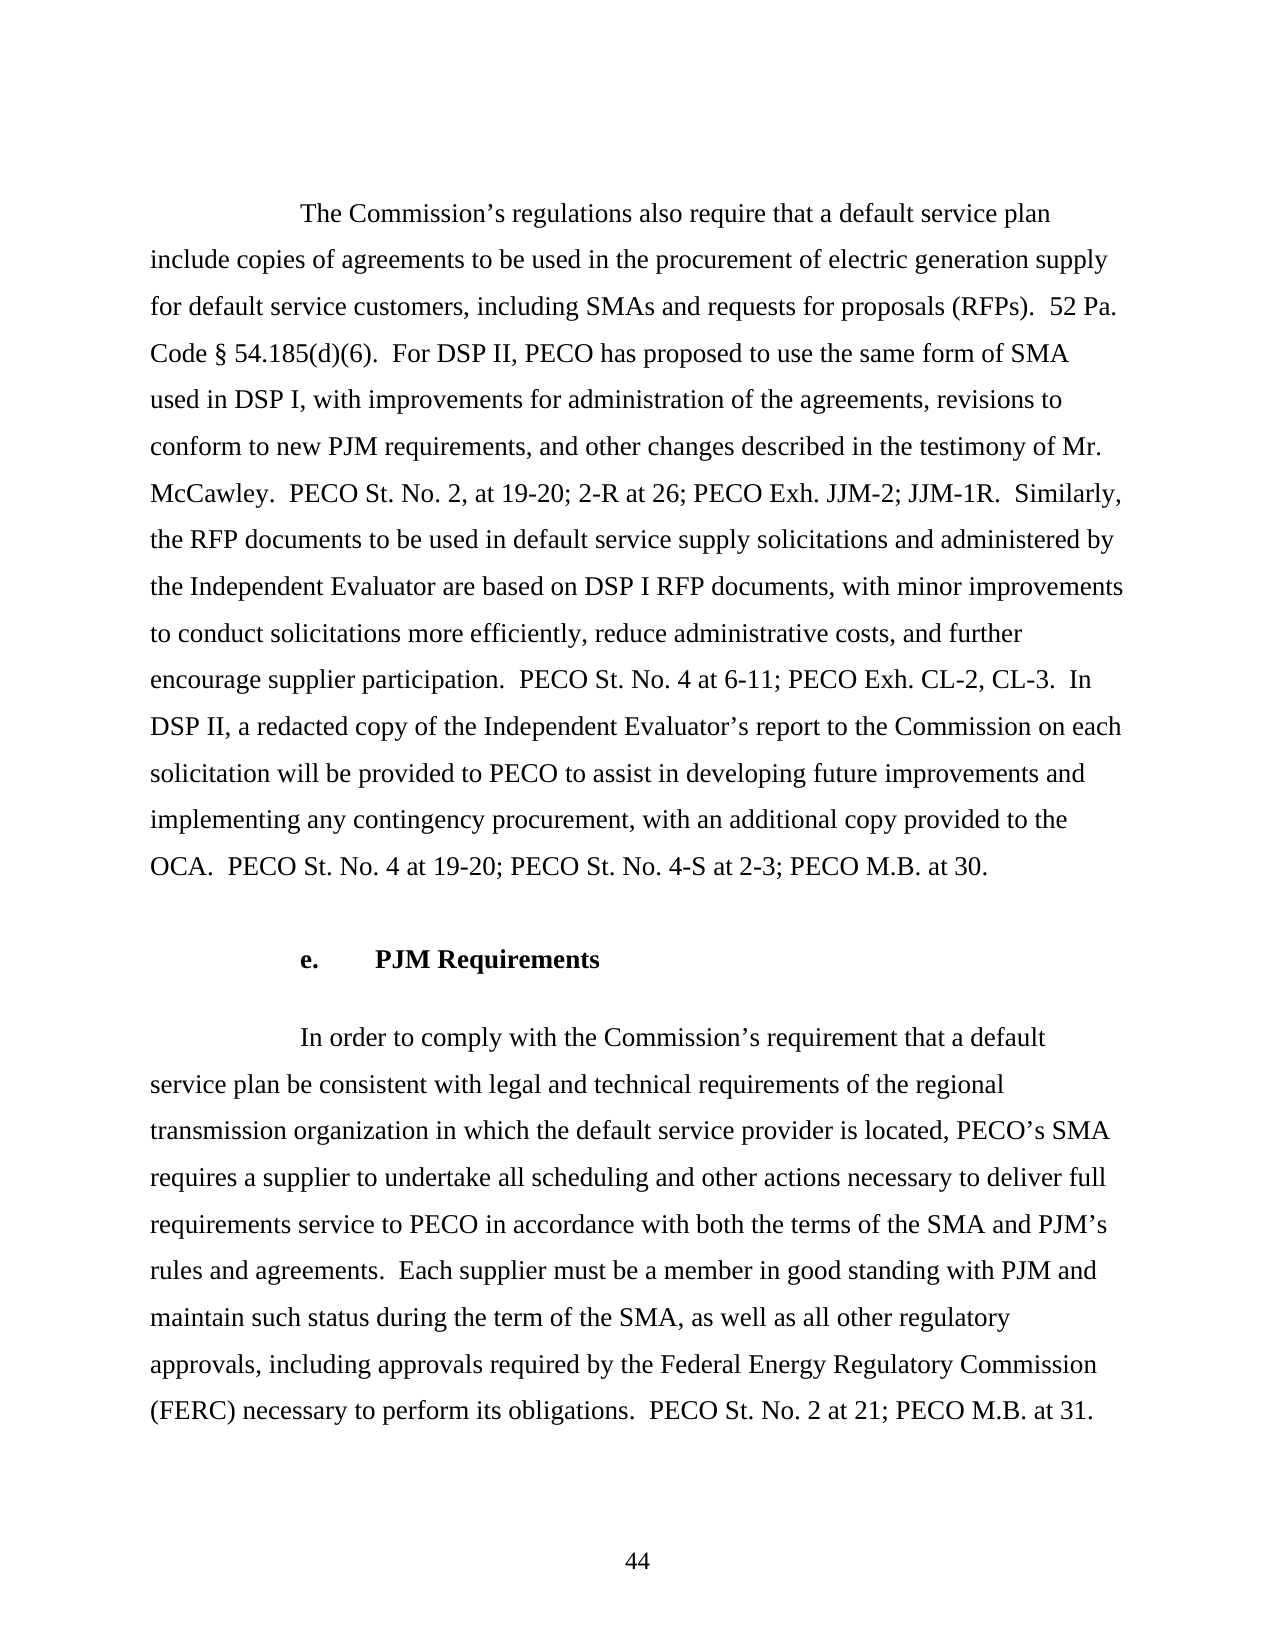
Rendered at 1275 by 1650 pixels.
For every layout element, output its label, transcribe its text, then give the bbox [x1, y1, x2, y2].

text The Commission’s regulations also require that a default service plan include copies of agreements to be used in the procurement of electric generation supply for default service customers, including SMAs and requests for proposals (RFPs). 52 Pa. Code § 54.185(d)(6). For DSP II, PECO has proposed to use the same form of SMA used in DSP I, with improvements for administration of the agreements, revisions to conform to new PJM requirements, and other changes described in the testimony of Mr. McCawley. PECO St. No. 2, at 19-20; 2-R at 26; PECO Exh. JJM-2; JJM-1R. Similarly, the RFP documents to be used in default service supply solicitations and administered by the Independent Evaluator are based on DSP I RFP documents, with minor improvements to conduct solicitations more efficiently, reduce administrative costs, and further encourage supplier participation. PECO St. No. 4 at 6-11; PECO Exh. CL-2, CL-3. In DSP II, a redacted copy of the Independent Evaluator’s report to the Commission on each solicitation will be provided to PECO to assist in developing future improvements and implementing any contingency procurement, with an additional copy provided to the OCA. PECO St. No. 4 at 19-20; PECO St. No. 4-S at 2-3; PECO M.B. at 30. [150, 197, 1125, 881]
text In order to comply with the Commission’s requirement that a default service plan be consistent with legal and technical requirements of the regional transmission organization in which the default service provider is located, PECO’s SMA requires a supplier to undertake all scheduling and other actions necessary to deliver full requirements service to PECO in accordance with both the terms of the SMA and PJM’s rules and agreements. Each supplier must be a member in good standing with PJM and maintain such status during the term of the SMA, as well as all other regulatory approvals, including approvals required by the Federal Energy Regulatory Commission (FERC) necessary to perform its obligations. PECO St. No. 2 at 21; PECO M.B. at 31. [150, 1021, 1125, 1426]
subtitle PJM Requirements [300, 943, 1125, 974]
